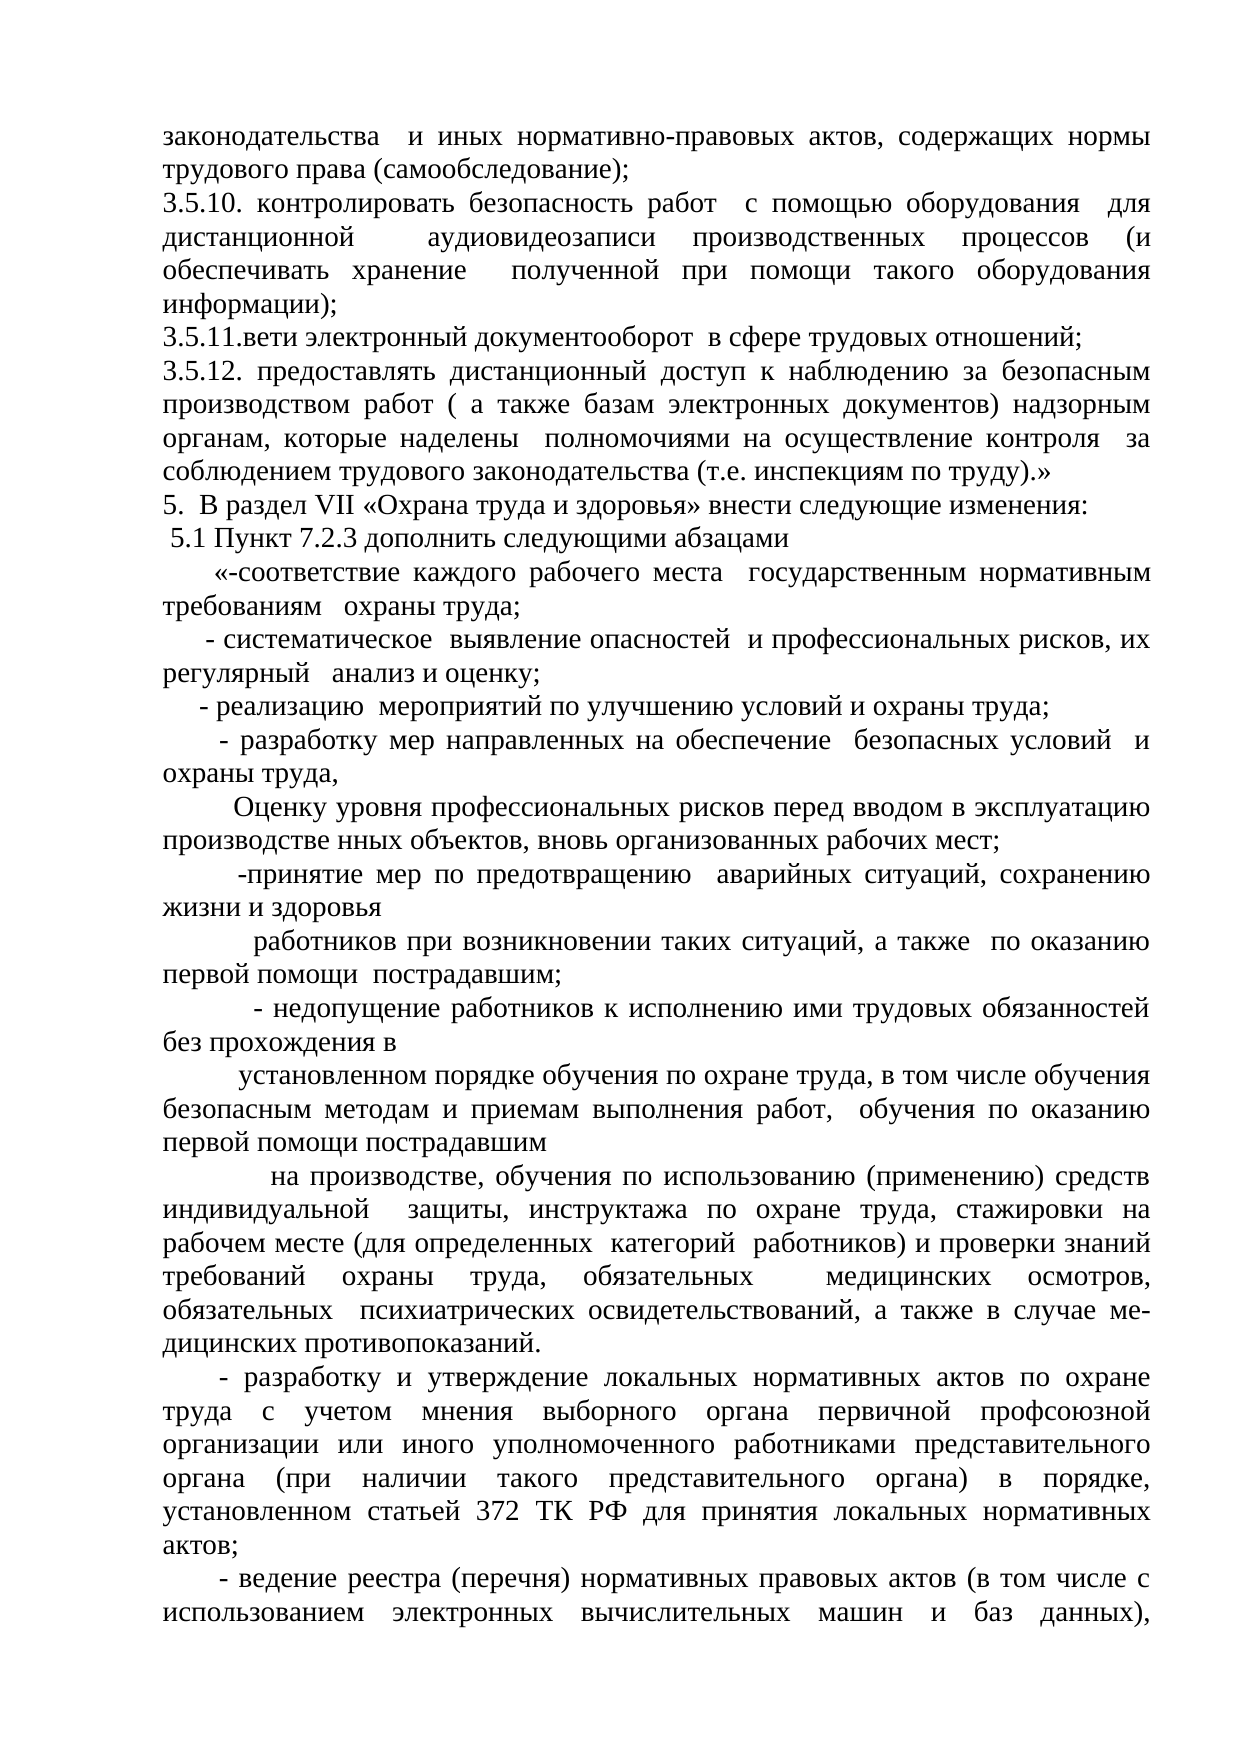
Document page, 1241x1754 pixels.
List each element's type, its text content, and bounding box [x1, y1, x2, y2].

text - недопущение работников к исполнению ими трудовых обязанностей без прохождения в [162, 990, 1152, 1057]
text Оценку уровня профессиональных рисков перед вводом в эксплуатацию производстве нных объектов, вновь организованных рабочих мест; [162, 789, 1152, 856]
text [162, 118, 1152, 185]
text установленном порядке обучения по охране труда, в том числе обучения безопасным методам и приемам выполнения работ, обучения по оказанию первой помощи пострадавшим [162, 1057, 1152, 1158]
text - систематическое выявление опасностей и профессиональных рисков, их регулярный анализ и оценку; [162, 621, 1152, 688]
text «-соответствие каждого рабочего места государственным нормативным требованиям охраны труда; [162, 554, 1152, 621]
text работников при возникновении таких ситуаций, а также по оказанию первой помощи пострадавшим; [162, 923, 1152, 990]
text 3.5.10. контролировать безопасность работ с помощью оборудования для дистанционной аудиовидеозаписи производственных процессов (и обеспечивать хранение полученной при помощи такого оборудования информации); [162, 185, 1152, 319]
text - разработку мер направленных на обеспечение безопасных условий и охраны труда, [162, 722, 1152, 789]
text - реализацию мероприятий по улучшению условий и охраны труда; [162, 688, 1152, 722]
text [162, 1560, 1152, 1627]
text на производстве, обучения по использованию (применению) средств индивидуальной защиты, инструктажа по охране труда, стажировки на рабочем месте (для определенных категорий работников) и проверки знаний требований охраны труда, обязательных медицинских осмотров, обязательных психиатрических освидетельствований, а также в случае ме- дицинских противопоказаний. [162, 1158, 1152, 1359]
text 3.5.11.вети электронный документооборот в сфере трудовых отношений; [162, 319, 1152, 353]
text 5. В раздел VII «Охрана труда и здоровья» внести следующие изменения: [162, 487, 1152, 521]
text -принятие мер по предотвращению аварийных ситуаций, сохранению жизни и здоровья [162, 856, 1152, 923]
text 5.1 Пункт 7.2.3 дополнить следующими абзацами [162, 521, 1152, 554]
text - разработку и утверждение локальных нормативных актов по охране труда с учетом мнения выборного органа первичной профсоюзной организации или иного уполномоченного работниками представительного органа (при наличии такого представительного органа) в порядке, установленном статьей 372 ТК РФ для принятия локальных нормативных актов; [162, 1359, 1152, 1560]
text 3.5.12. предоставлять дистанционный доступ к наблюдению за безопасным производством работ ( а также базам электронных документов) надзорным органам, которые наделены полномочиями на осуществление контроля за соблюдением трудового законодательства (т.е. инспекциям по труду).» [162, 353, 1152, 487]
